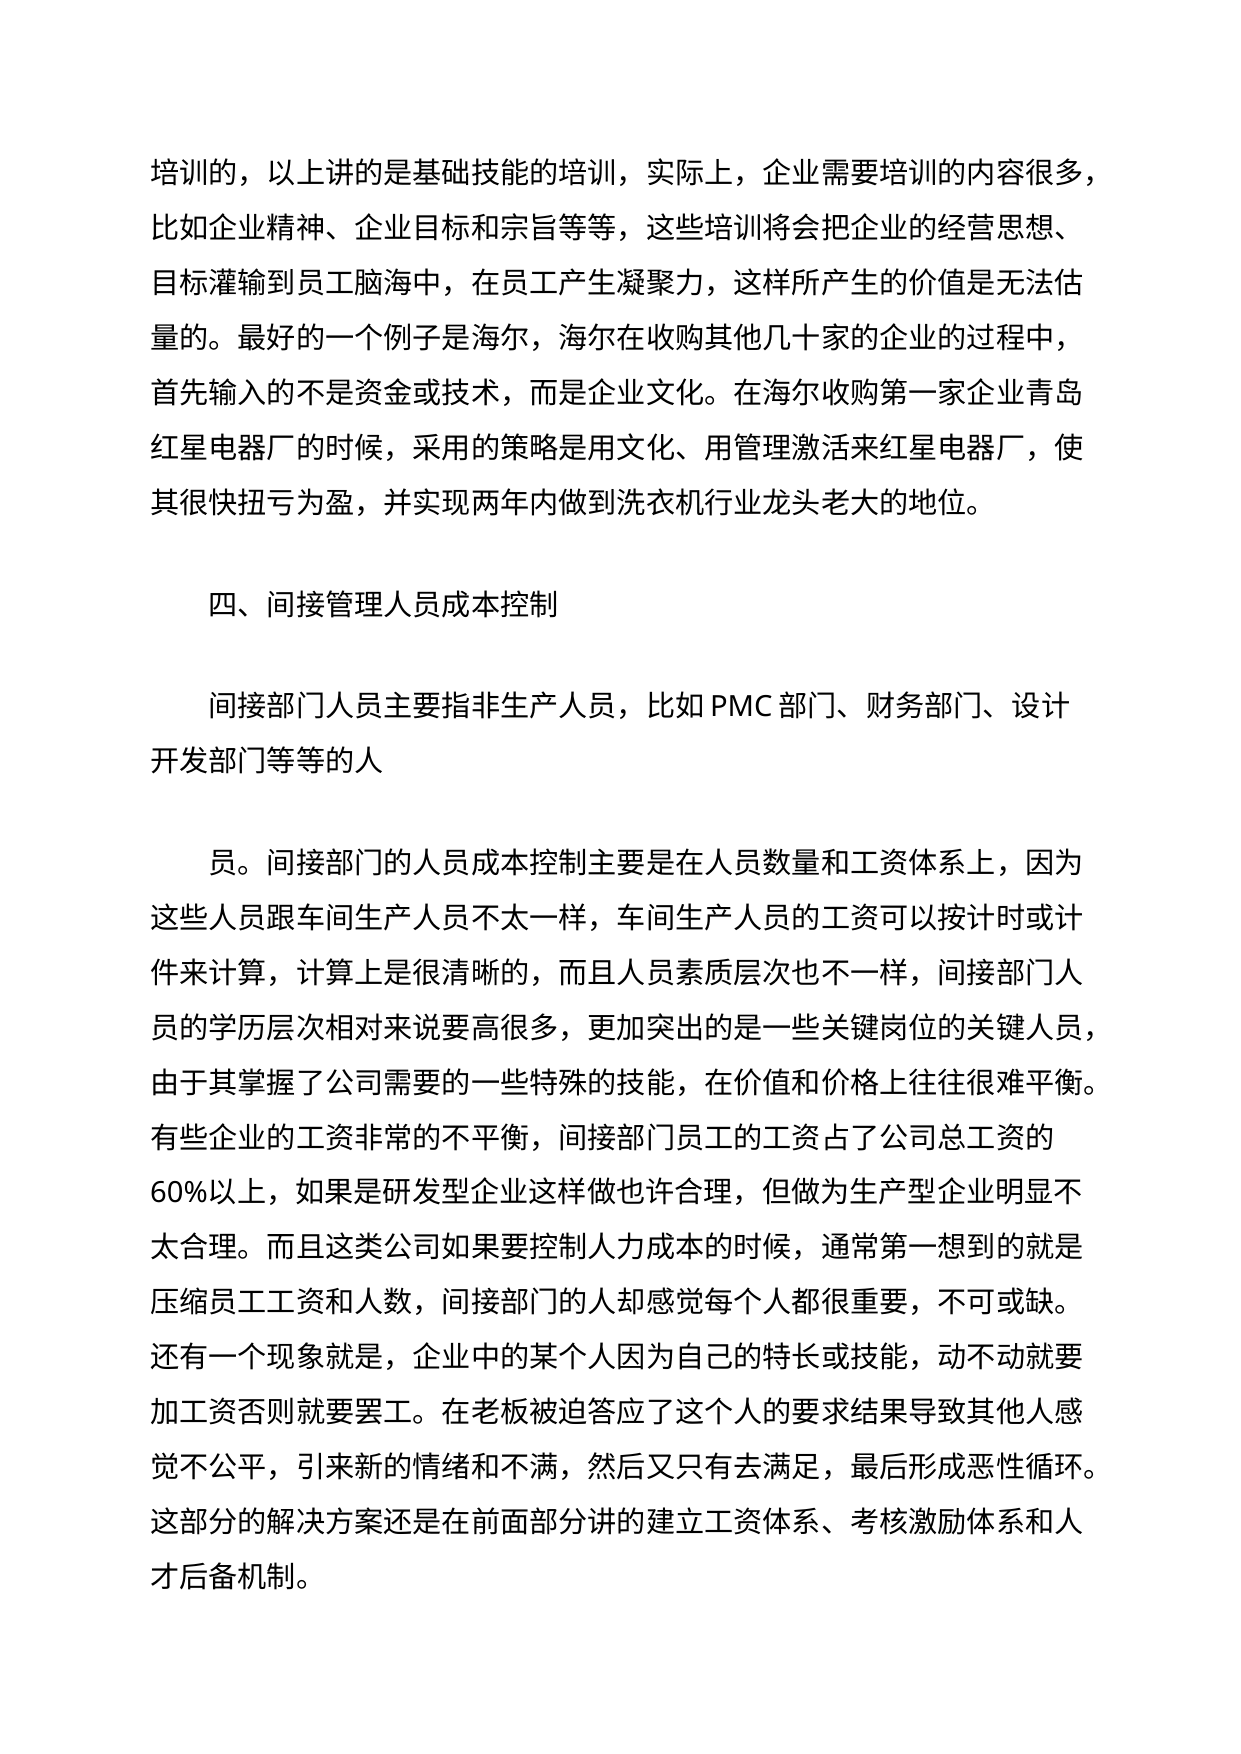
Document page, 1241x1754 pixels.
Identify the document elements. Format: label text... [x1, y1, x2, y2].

text 四、间接管理人员成本控制 [150, 581, 1090, 623]
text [150, 150, 1090, 522]
text 员。间接部门的人员成本控制主要是在人员数量和工资体系上，因为这些人员跟车间生产人员不太一样，车间生产人员的工资可以按计时或计件来计算，计算上是很清晰的，而且人员素质层次也不一样，间接部门人员的学历层次相对来说要高很多，更加突出的是一些关键岗位的关键人员，由于其掌握了公司需要的一些特殊的技能，在价值和价格上往往很难平衡。有些企业的工资非常的不平衡，间接部门员工的工资占了公司总工资的60%以上，如果是研发型企业这样做也许合理，但做为生产型企业明显不太合理。而且这类公司如果要控制人力成本的时候，通常第一想到的就是压缩员工工资和人数，间接部门的人却感觉每个人都很重要，不可或缺。还有一个现象就是，企业中的某个人因为自己的特长或技能，动不动就要加工资否则就要罢工。在老板被迫答应了这个人的要求结果导致其他人感觉不公平，引来新的情绪和不满，然后又只有去满足，最后形成恶性循环。这部分的解决方案还是在前面部分讲的建立工资体系、考核激励体系和人才后备机制。 [150, 840, 1090, 1596]
text 间接部门人员主要指非生产人员，比如PMC部门、财务部门、设计开发部门等等的人 [150, 683, 1090, 780]
